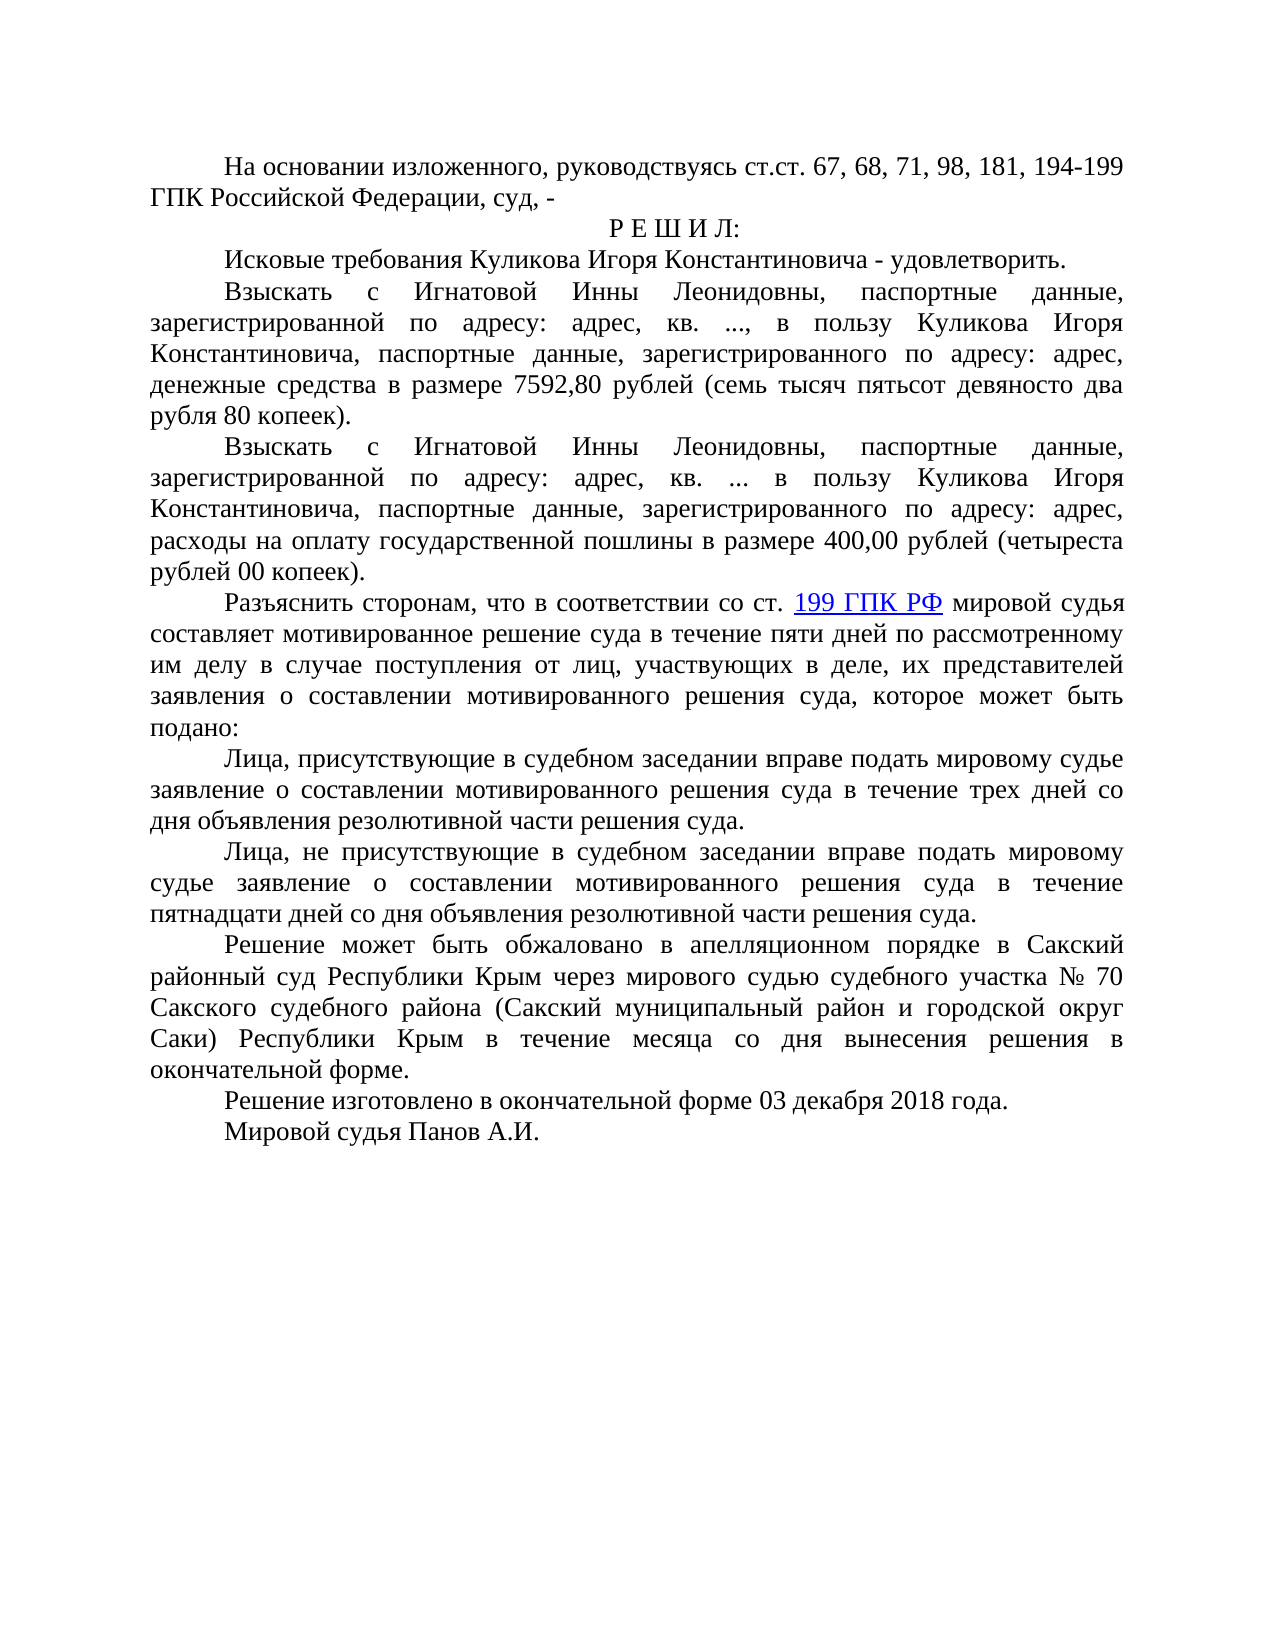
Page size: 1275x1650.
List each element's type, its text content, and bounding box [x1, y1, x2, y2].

text Лица, присутствующие в судебном заседании вправе подать мировому судье заявление о составлении мотивированного решения суда в течение трех дней со дня объявления резолютивной части решения суда. [150, 742, 1125, 835]
text Взыскать с Игнатовой Инны Леонидовны, паспортные данные, зарегистрированной по адресу: адрес, кв. ... в пользу Куликова Игоря Константиновича, паспортные данные, зарегистрированного по адресу: адрес, расходы на оплату государственной пошлины в размере 400,00 рублей (четыреста рублей 00 копеек). [150, 430, 1125, 586]
text Взыскать с Игнатовой Инны Леонидовны, паспортные данные, зарегистрированной по адресу: адрес, кв. ..., в пользу Куликова Игоря Константиновича, паспортные данные, зарегистрированного по адресу: адрес, денежные средства в размере 7592,80 рублей (семь тысяч пятьсот девяносто два рубля 80 копеек). [150, 274, 1125, 430]
text Разъяснить сторонам, что в соответствии со ст. 199 ГПК РФ мировой судья составляет мотивированное решение суда в течение пяти дней по рассмотренному им делу в случае поступления от лиц, участвующих в деле, их представителей заявления о составлении мотивированного решения суда, которое может быть подано: [150, 586, 1125, 742]
text Решение может быть обжаловано в апелляционном порядке в Сакский районный суд Республики Крым через мирового судью судебного участка № 70 Сакского судебного района (Сакский муниципальный район и городской округ Саки) Республики Крым в течение месяца со дня вынесения решения в окончательной форме. [150, 929, 1125, 1084]
text Исковые требования Куликова Игоря Константиновича - удовлетворить. [150, 243, 1125, 274]
text Р Е Ш И Л: [150, 212, 1125, 243]
text Мировой судья Панов А.И. [150, 1116, 1125, 1147]
text На основании изложенного, руководствуясь ст.ст. 67, 68, 71, 98, 181, 194-199 ГПК Российской Федерации, суд, - [150, 150, 1125, 212]
text Лица, не присутствующие в судебном заседании вправе подать мировому судье заявление о составлении мотивированного решения суда в течение пятнадцати дней со дня объявления резолютивной части решения суда. [150, 835, 1125, 929]
text Решение изготовлено в окончательной форме 03 декабря 2018 года. [150, 1084, 1125, 1116]
